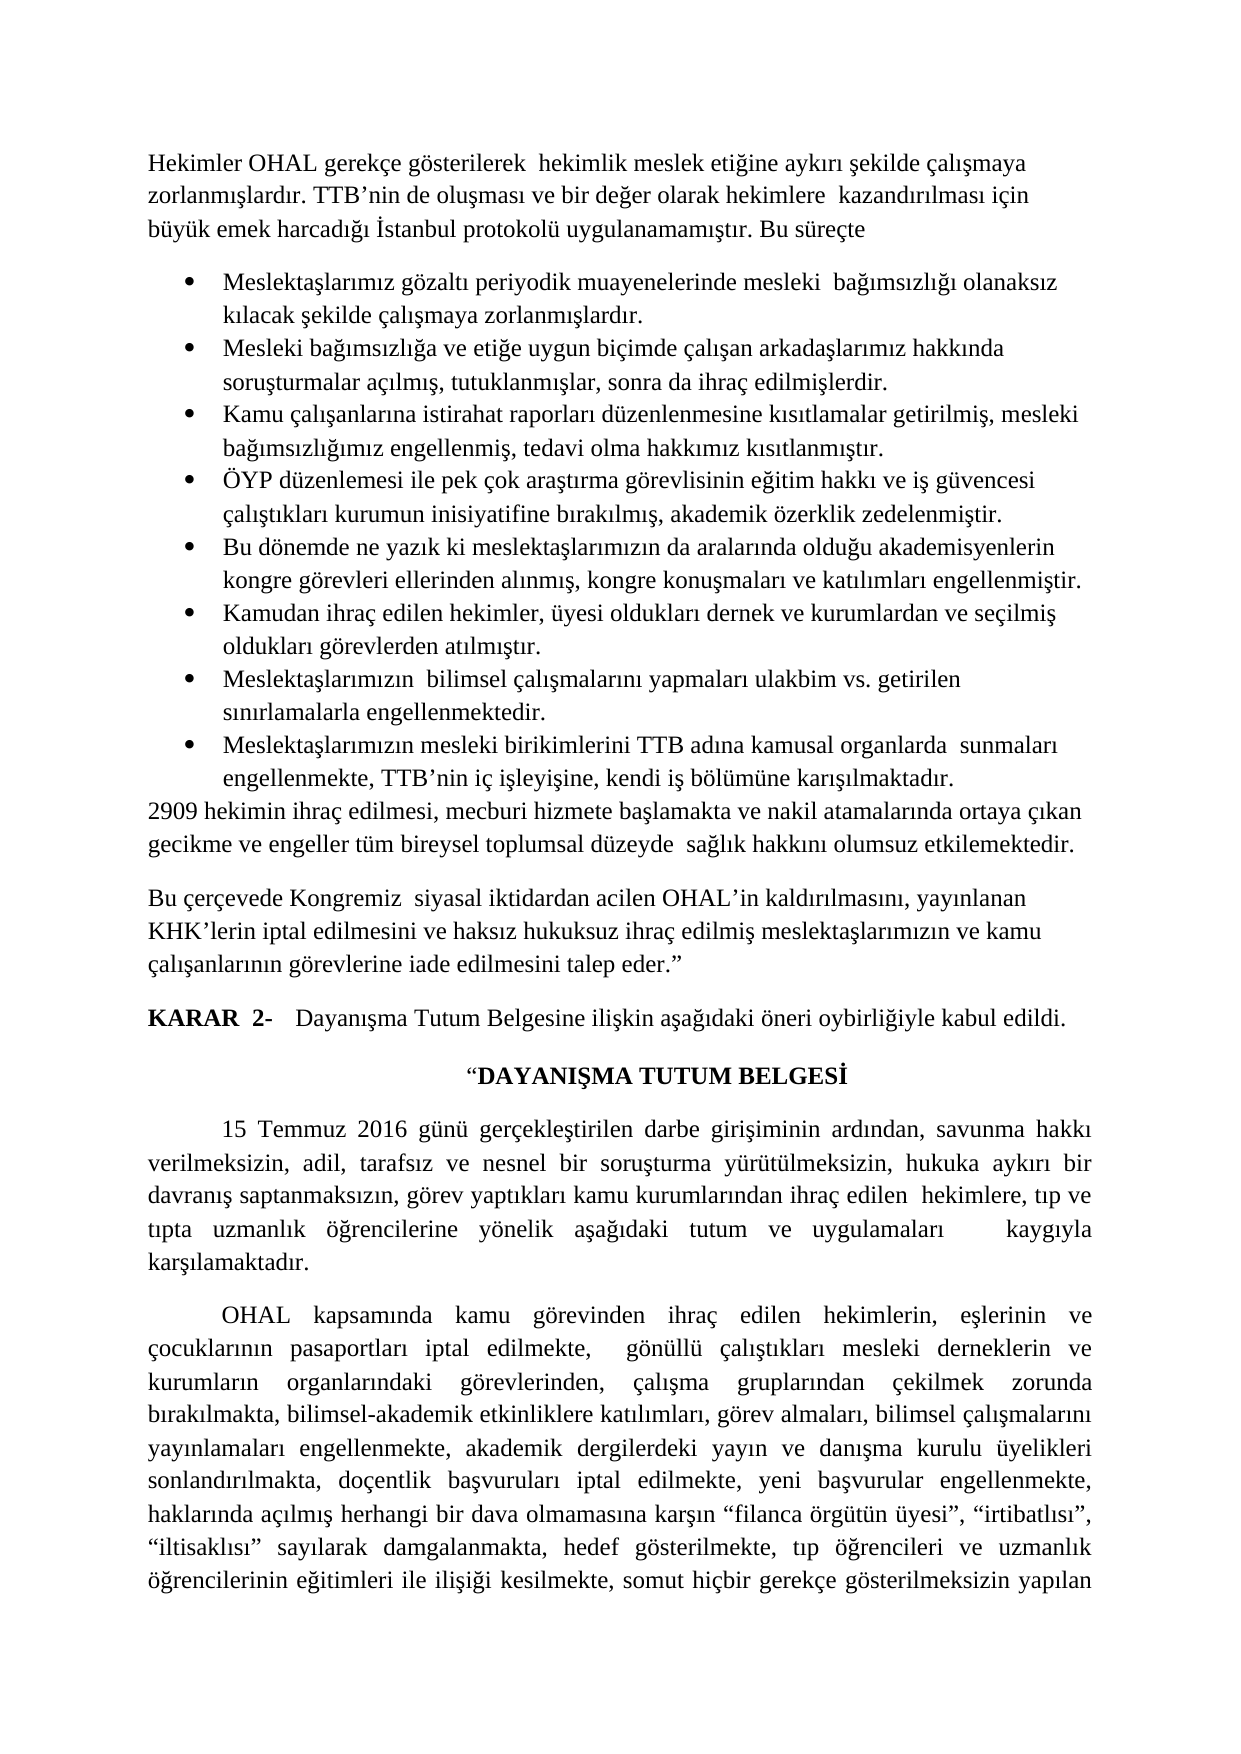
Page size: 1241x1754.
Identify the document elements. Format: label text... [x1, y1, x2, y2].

list Dayanışma Tutum Belgesine ilişkin aşağıdaki öneri oybirliğiyle kabul edildi. [148, 1003, 1093, 1031]
text “DAYANIŞMA TUTUM BELGESİ [148, 1061, 1093, 1089]
text 2909 hekimin ihraç edilmesi, mecburi hizmete başlamakta ve nakil atamalarında ortaya çıkan gecikme ve engeller tüm bireysel toplumsal düzeyde sağlık hakkını olumsuz etkilemektedir. [148, 796, 1093, 858]
list Bu dönemde ne yazık ki meslektaşlarımızın da aralarında olduğu akademisyenlerin kongre görevleri ellerinden alınmış, kongre konuşmaları ve katılımları engellenmiştir. [185, 532, 1093, 593]
text Hekimler OHAL gerekçe gösterilerek hekimlik meslek etiğine aykırı şekilde çalışmaya zorlanmışlardır. TTB’nin de oluşması ve bir değer olarak hekimlere kazandırılması için büyük emek harcadığı İstanbul protokolü uygulanamamıştır. Bu süreçte [148, 148, 1093, 242]
text 15 Temmuz 2016 günü gerçekleştirilen darbe girişiminin ardından, savunma hakkı verilmeksizin, adil, tarafsız ve nesnel bir soruşturma yürütülmeksizin, hukuka aykırı bir davranış saptanmaksızın, görev yaptıkları kamu kurumlarından ihraç edilen hekimlere, tıp ve tıpta uzmanlık öğrencilerine yönelik aşağıdaki tutum ve uygulamaları kaygıyla karşılamaktadır. [148, 1242, 1093, 1275]
list Meslektaşlarımızın mesleki birikimlerini TTB adına kamusal organlarda sunmaları engellenmekte, TTB’nin iç işleyişine, kendi iş bölümüne karışılmaktadır. [185, 730, 1093, 792]
list Meslektaşlarımızın bilimsel çalışmalarını yapmaları ulakbim vs. getirilen sınırlamalarla engellenmektedir. [185, 664, 1093, 726]
list Kamu çalışanlarına istirahat raporları düzenlenmesine kısıtlamalar getirilmiş, mesleki bağımsızlığımız engellenmiş, tedavi olma hakkımız kısıtlanmıştır. [185, 399, 1093, 461]
text 15 Temmuz 2016 günü gerçekleştirilen darbe girişiminin ardından, savunma hakkı verilmeksizin, adil, tarafsız ve nesnel bir soruşturma yürütülmeksizin, hukuka aykırı bir davranış saptanmaksızın, görev yaptıkları kamu kurumlarından ihraç edilen hekimlere, tıp ve tıpta uzmanlık öğrencilerine yönelik aşağıdaki tutum ve uygulamaları kaygıyla karşılamaktadır. [148, 1114, 1093, 1148]
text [148, 1301, 1093, 1334]
list Mesleki bağımsızlığa ve etiğe uygun biçimde çalışan arkadaşlarımız hakkında soruşturmalar açılmış, tutuklanmışlar, sonra da ihraç edilmişlerdir. [185, 333, 1093, 395]
list ÖYP düzenlemesi ile pek çok araştırma görevlisinin eğitim hakkı ve iş güvencesi çalıştıkları kurumun inisiyatifine bırakılmış, akademik özerklik zedelenmiştir. [185, 466, 1093, 527]
list Meslektaşlarımız gözaltı periyodik muayenelerinde mesleki bağımsızlığı olanaksız kılacak şekilde çalışmaya zorlanmışlardır. [185, 267, 1093, 329]
text Bu çerçevede Kongremiz siyasal iktidardan acilen OHAL’in kaldırılmasını, yayınlanan KHK’lerin iptal edilmesini ve haksız hukuksuz ihraç edilmiş meslektaşlarımızın ve kamu çalışanlarının görevlerine iade edilmesini talep eder.” [148, 883, 1093, 977]
list Kamudan ihraç edilen hekimler, üyesi oldukları dernek ve kurumlardan ve seçilmiş oldukları görevlerden atılmıştır. [185, 598, 1093, 659]
